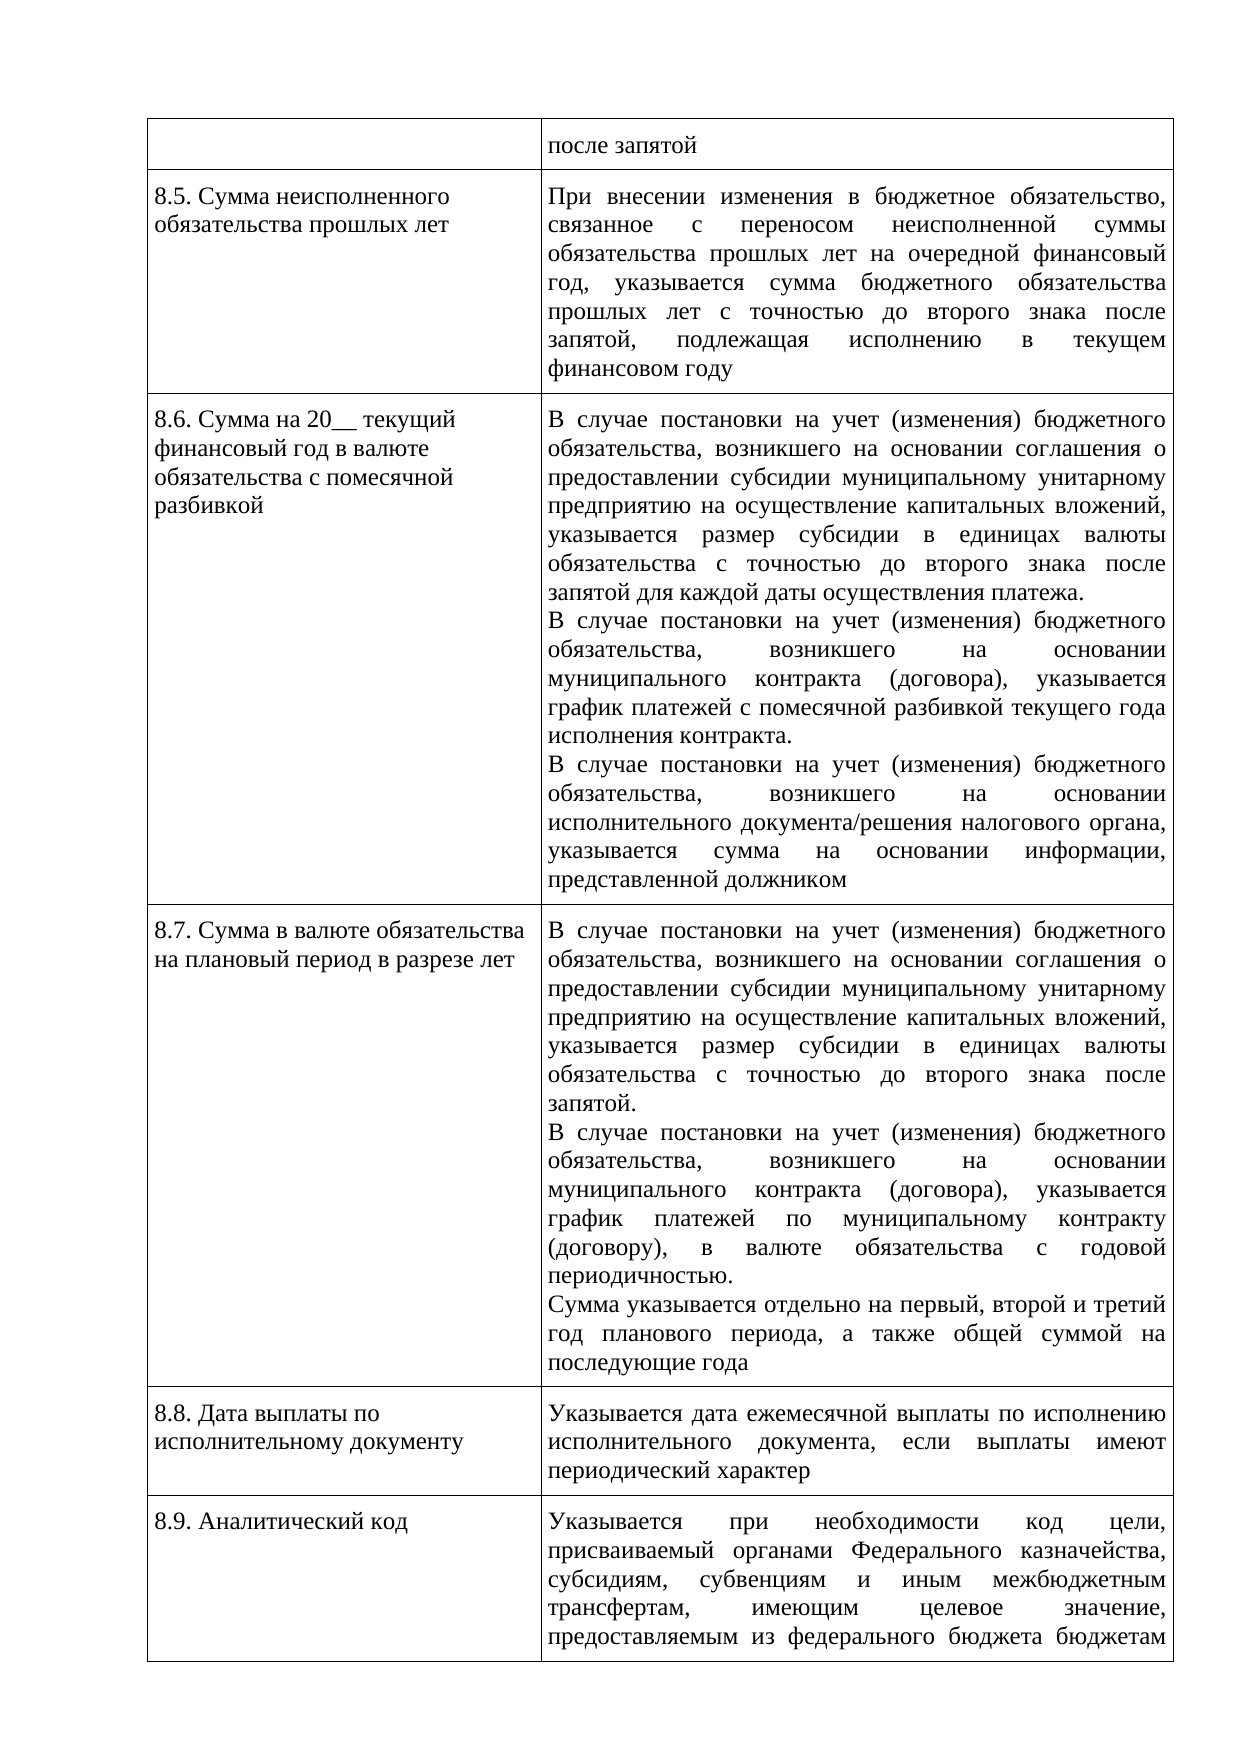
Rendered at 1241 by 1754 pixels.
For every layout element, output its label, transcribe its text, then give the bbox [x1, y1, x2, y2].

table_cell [148, 119, 541, 169]
table_cell 8.7. Сумма в валюте обязательства на плановый период в разрезе лет [148, 905, 541, 1386]
table_cell 8.5. Сумма неисполненного обязательства прошлых лет [148, 170, 541, 393]
table_cell В случае постановки на учет (изменения) бюджетного обязательства, возникшего на основании соглашения о предоставлении субсидии муниципальному унитарному предприятию на осуществление капитальных вложений, указывается размер субсидии в единицах валюты обязательства с точностью до второго знака после запятой. В случае постановки на учет (изменения) бюджетного обязательства, возникшего на основании муниципального контракта (договора), указывается график платежей по муниципальному контракту (договору), в валюте обязательства с годовой периодичностью. Сумма указывается отдельно на первый, второй и третий год планового периода, а также общей суммой на последующие года [542, 905, 1173, 1386]
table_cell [148, 1496, 541, 1661]
table_cell В случае постановки на учет (изменения) бюджетного обязательства, возникшего на основании соглашения о предоставлении субсидии муниципальному унитарному предприятию на осуществление капитальных вложений, указывается размер субсидии в единицах валюты обязательства с точностью до второго знака после запятой для каждой даты осуществления платежа. В случае постановки на учет (изменения) бюджетного обязательства, возникшего на основании муниципального контракта (договора), указывается график платежей с помесячной разбивкой текущего года исполнения контракта. В случае постановки на учет (изменения) бюджетного обязательства, возникшего на основании исполнительного документа/решения налогового органа, указывается сумма на основании информации, представленной должником [542, 394, 1173, 904]
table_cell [542, 119, 1173, 169]
table_cell 8.8. Дата выплаты по исполнительному документу [148, 1387, 541, 1494]
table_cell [542, 1496, 1173, 1661]
table_cell 8.6. Сумма на 20__ текущий финансовый год в валюте обязательства с помесячной разбивкой [148, 394, 541, 904]
table_cell Указывается дата ежемесячной выплаты по исполнению исполнительного документа, если выплаты имеют периодический характер [542, 1387, 1173, 1494]
table_cell При внесении изменения в бюджетное обязательство, связанное с переносом неисполненной суммы обязательства прошлых лет на очередной финансовый год, указывается сумма бюджетного обязательства прошлых лет с точностью до второго знака после запятой, подлежащая исполнению в текущем финансовом году [542, 170, 1173, 393]
